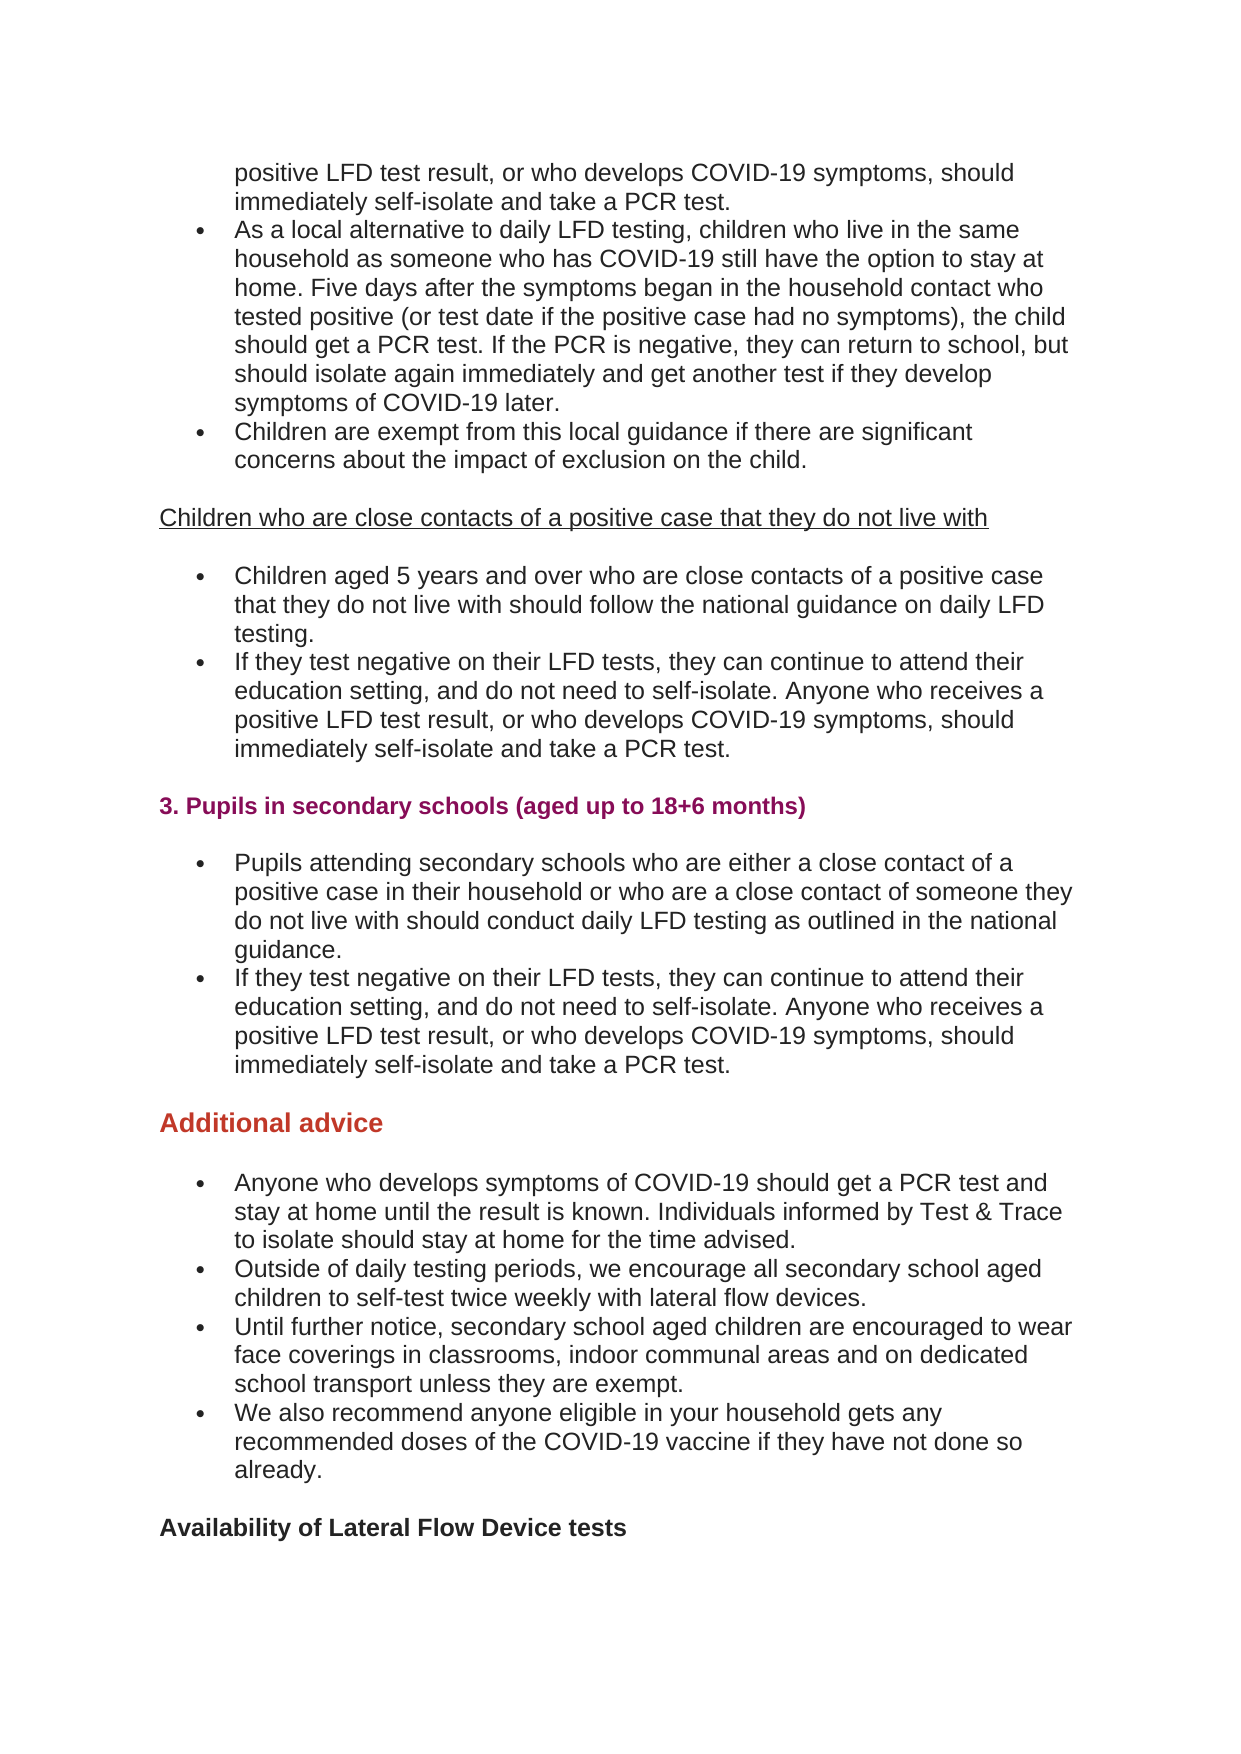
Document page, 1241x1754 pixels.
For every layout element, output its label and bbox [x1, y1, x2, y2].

table_cell [151, 150, 1089, 1575]
